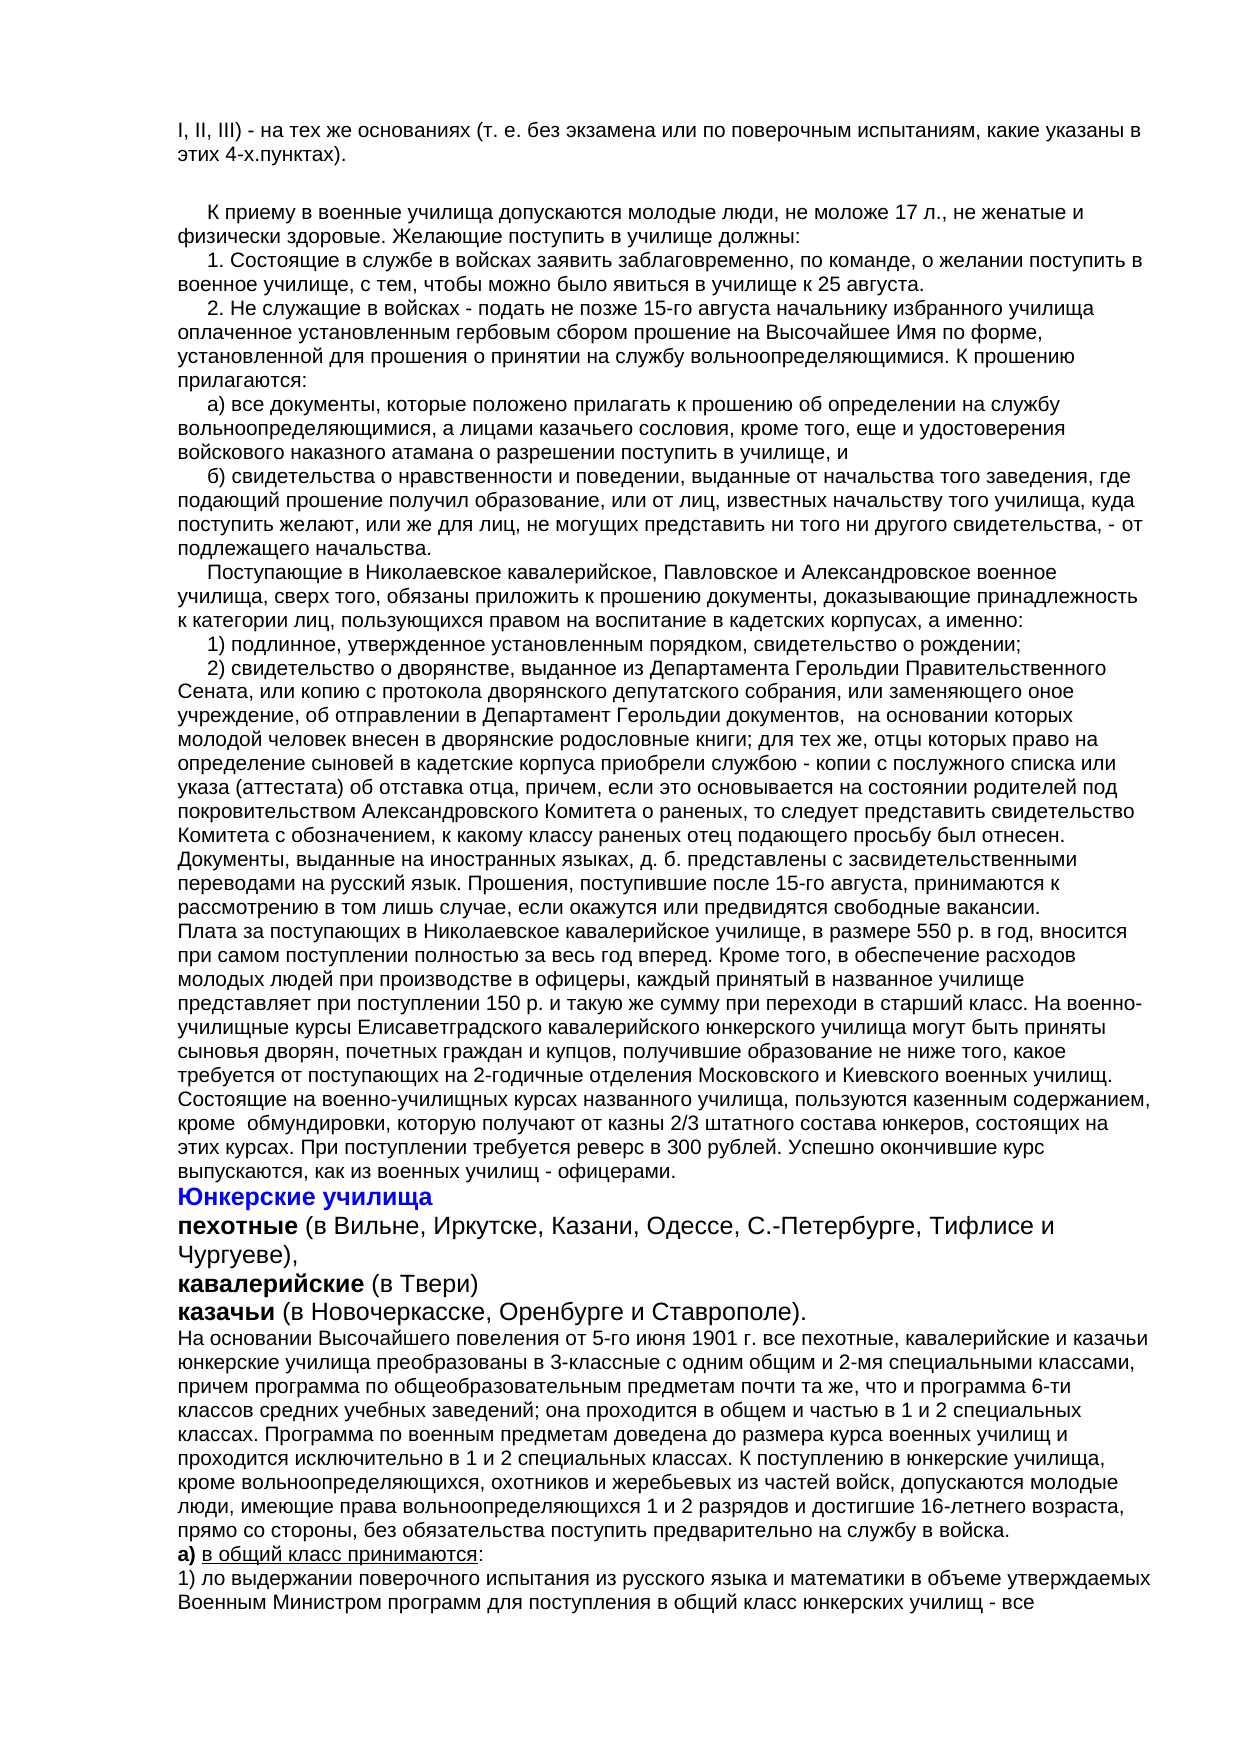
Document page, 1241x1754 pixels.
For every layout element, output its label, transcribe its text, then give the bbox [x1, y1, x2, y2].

text 1. Состоящие в службе в войсках заявить заблаговременно, по команде, о желании поступить в военное училище, с тем, чтобы можно было явиться в училище к 25 августа. [177, 248, 1152, 296]
text 2. Не служащие в войсках - подать не позже 15-го августа начальнику избранного училища оплаченное установленным гербовым сбором прошение на Высочайшее Имя по форме, установленной для прошения о принятии на службу вольноопределяющимися. К прошению прилагаются: [177, 296, 1152, 392]
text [177, 1566, 1152, 1614]
text 2) свидетельство о дворянстве, выданное из Департамента Герольдии Правительственного Сената, или копию с протокола дворянского депутатского собрания, или заменяющего оное учреждение, об отправлении в Департамент Герольдии документов, на основании которых молодой человек внесен в дворянские родословные книги; для тех же, отцы которых право на определение сыновей в кадетские корпуса приобрели службою - копии с послужного списка или указа (аттестата) об отставка отца, причем, если это основывается на состоянии родителей под покровительством Александровского Комитета о раненых, то следует представить свидетельство Комитета с обозначением, к какому классу раненых отец подающего просьбу был отнесен. Документы, выданные на иностранных языках, д. б. представлены с засвидетельственными переводами на русский язык. Прошения, поступившие после 15-го августа, принимаются к рассмотрению в том лишь случае, если окажутся или предвидятся свободные вакансии. [177, 655, 1152, 919]
text пехотные (в Вильне, Иркутске, Казани, Одессе, С.-Петербурге, Тифлисе и Чургуеве), [177, 1211, 1152, 1269]
text б) свидетельства о нравственности и поведении, выданные от начальства того заведения, где подающий прошение получил образование, или от лиц, известных начальству того училища, куда поступить желают, или же для лиц, не могущих представить ни того ни другого свидетельства, - oт подлежащего начальства. [177, 464, 1152, 559]
text Поступающие в Николаевское кавалерийское, Павловское и Александровское военное училища, сверх того, обязаны приложить к прошению документы, доказывающие принадлежность к категории лиц, пользующихся правом на воспитание в кадетских корпусах, а именно: [177, 559, 1152, 631]
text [177, 118, 1152, 166]
text казачьи (в Новочеркасске, Оренбурге и Ставрополе). [177, 1297, 1152, 1326]
text кавалерийские (в Твери) [177, 1269, 1152, 1297]
text Плата за поступающих в Николаевское кавалерийское училище, в размере 550 р. в год, вносится при самом поступлении полностью за весь год вперед. Кроме того, в обеспечение расходов молодых людей при производстве в офицеры, каждый принятый в названное училище представляет при поступлении 150 р. и такую же сумму при переходи в старший класс. На военно-училищные курсы Елисаветградского кавалерийского юнкерского училища могут быть приняты сыновья дворян, почетных граждан и купцов, получившие образование не ниже того, какое требуется от поступающих на 2-годичные отделения Московского и Киевского военных училищ. Состоящие на военно-училищных курсах названного училища, пользуются казенным содержанием, кроме обмундировки, которую получают от казны 2/3 штатного состава юнкеров, состоящих на этих курсах. При поступлении требуется реверс в 300 рублей. Успешно окончившие курс выпускаются, как из военных училищ - офицерами. [177, 919, 1152, 1182]
text Юнкерские училища [177, 1182, 1152, 1211]
text На основании Высочайшего повеления от 5-го июня 1901 г. все пехотные, кавалерийские и казачьи юнкерские училища преобразованы в 3-классные с одним общим и 2-мя специальными классами, причем программа по общеобразовательным предметам почти та же, что и программа 6-ти классов средних учебных заведений; она проходится в общем и частью в 1 и 2 специальных классах. Программа по военным предметам доведена до размера курса военных училищ и проходится исключительно в 1 и 2 специальных классах. К поступлению в юнкерские училища, кроме вольноопределяющихся, охотников и жеребьевых из частей войск, допускаются молодые люди, имеющие права вольноопределяющихся 1 и 2 разрядов и достигшие 16-летнего возраста, прямо со стороны, без обязательства поступить предварительно на службу в войска. [177, 1326, 1152, 1542]
text а) все документы, которые положено прилагать к прошению об определении на службу вольноопределяющимися, а лицами казачьего сословия, кроме того, еще и удостоверения войскового наказного атамана о разрешении поступить в училище, и [177, 392, 1152, 464]
text К приему в военные училища допускаются молодые люди, не моложе 17 л., не женатые и физически здоровые. Желающие поступить в училище должны: [177, 200, 1152, 248]
text 1) подлинное, утвержденное установленным порядком, свидетельство о рождении; [177, 631, 1152, 655]
text а) в общий класс принимаются: [177, 1542, 1152, 1566]
